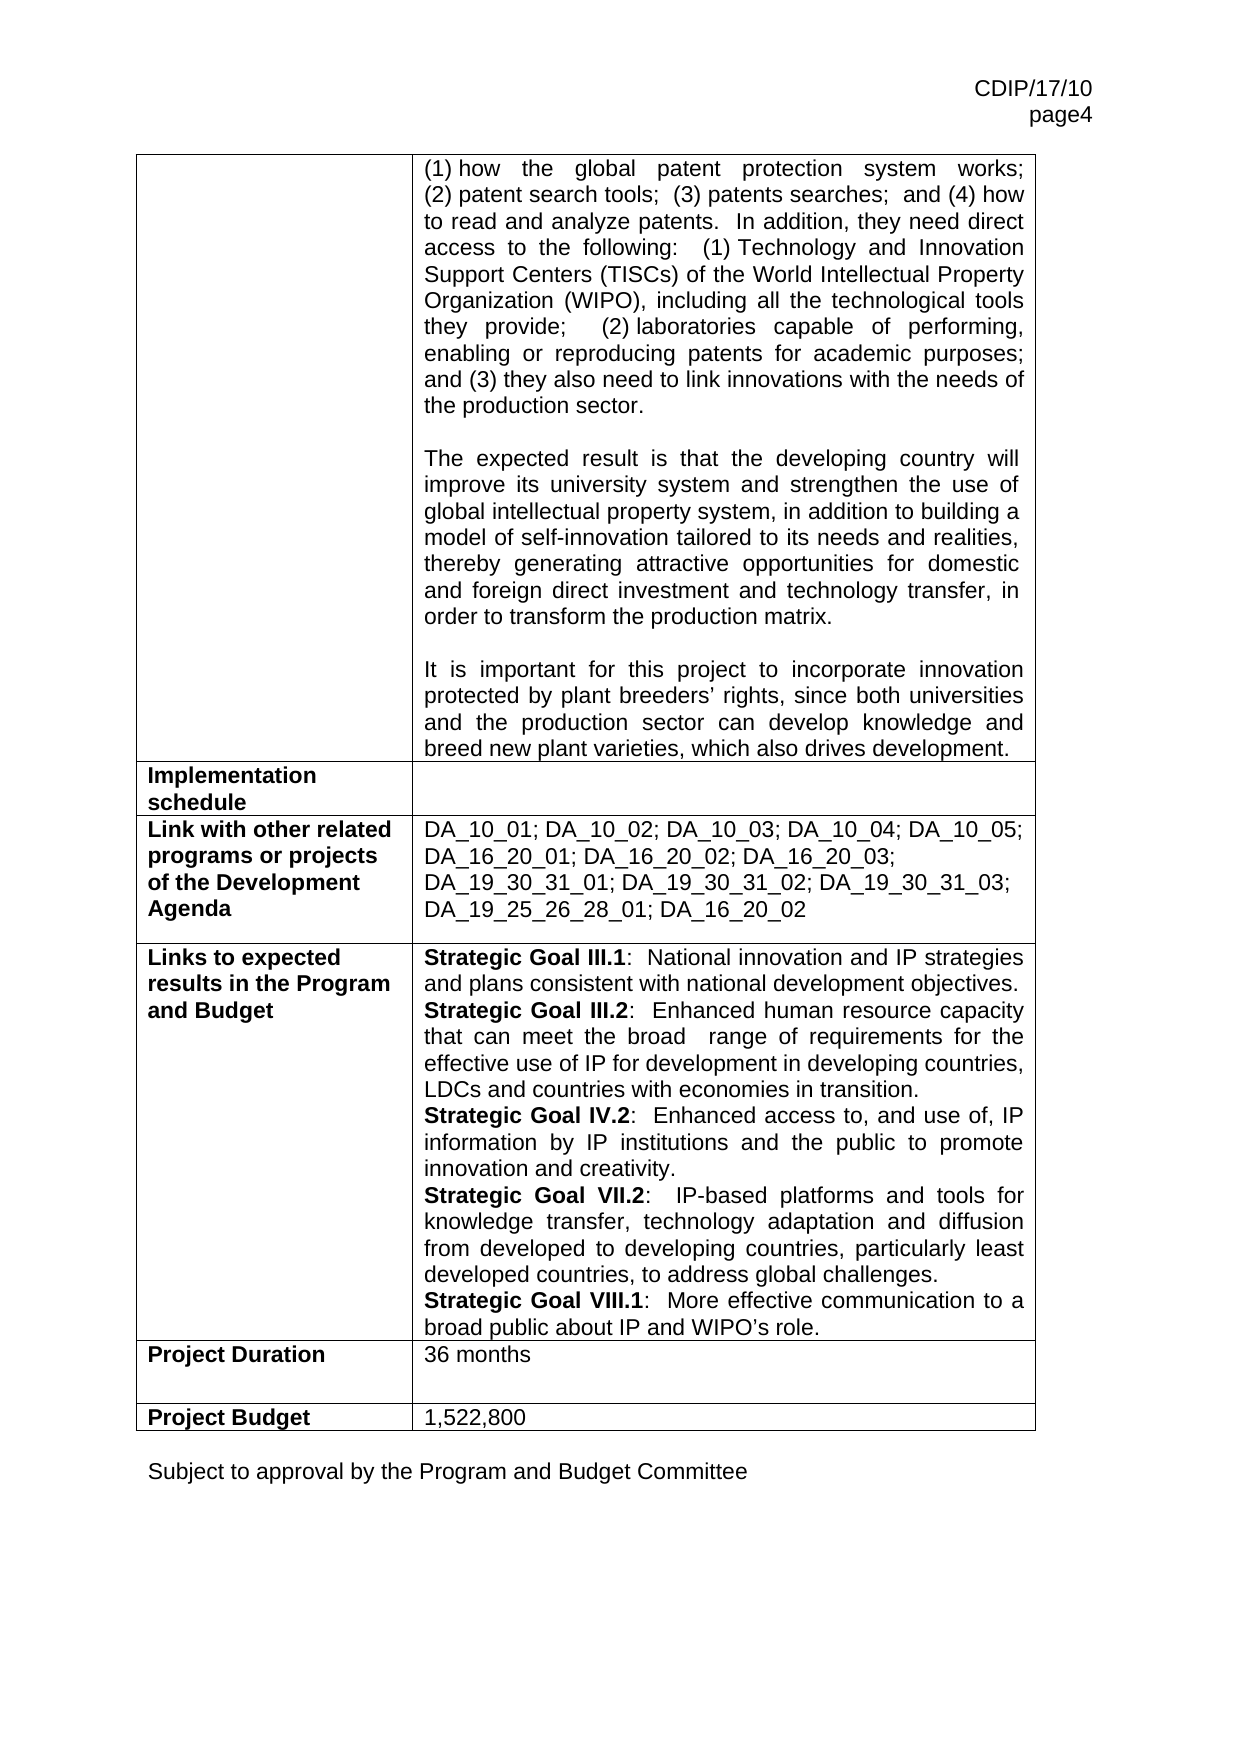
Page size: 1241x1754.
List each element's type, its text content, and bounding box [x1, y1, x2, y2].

table_cell 36 months [413, 1341, 1035, 1403]
table_cell Links to expected results in the Program and Budget [137, 944, 412, 1340]
table_cell Implementation schedule [137, 762, 412, 815]
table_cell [137, 155, 412, 761]
table_cell Link with other related programs or projects of the Development Agenda [137, 816, 412, 943]
table_cell 1,522,800 [413, 1404, 1035, 1430]
table_cell Project Budget [137, 1404, 412, 1430]
text Subject to approval by the Program and Budget Committee [148, 1458, 1092, 1484]
table_cell [413, 762, 1035, 815]
table_cell Strategic Goal III.1: National innovation and IP strategies and plans consistent with national development objectives. Strategic Goal III.2: Enhanced human resource capacity that can meet the broad range of requirements for the effective use of IP for development in developing countries, LDCs and countries with economies in transition. Strategic Goal IV.2: Enhanced access to, and use of, IP information by IP institutions and the public to promote innovation and creativity. Strategic Goal VII.2: IP-based platforms and tools for knowledge transfer, technology adaptation and diffusion from developed to developing countries, particularly least developed countries, to address global challenges. Strategic Goal VIII.1: More effective communication to a broad public about IP and WIPO’s role. [413, 944, 1035, 1340]
table_cell DA_10_01; DA_10_02; DA_10_03; DA_10_04; DA_10_05; DA_16_20_01; DA_16_20_02; DA_16_20_03; DA_19_30_31_01; DA_19_30_31_02; DA_19_30_31_03; DA_19_25_26_28_01; DA_16_20_02 [413, 816, 1035, 943]
table_cell Project Duration [137, 1341, 412, 1403]
